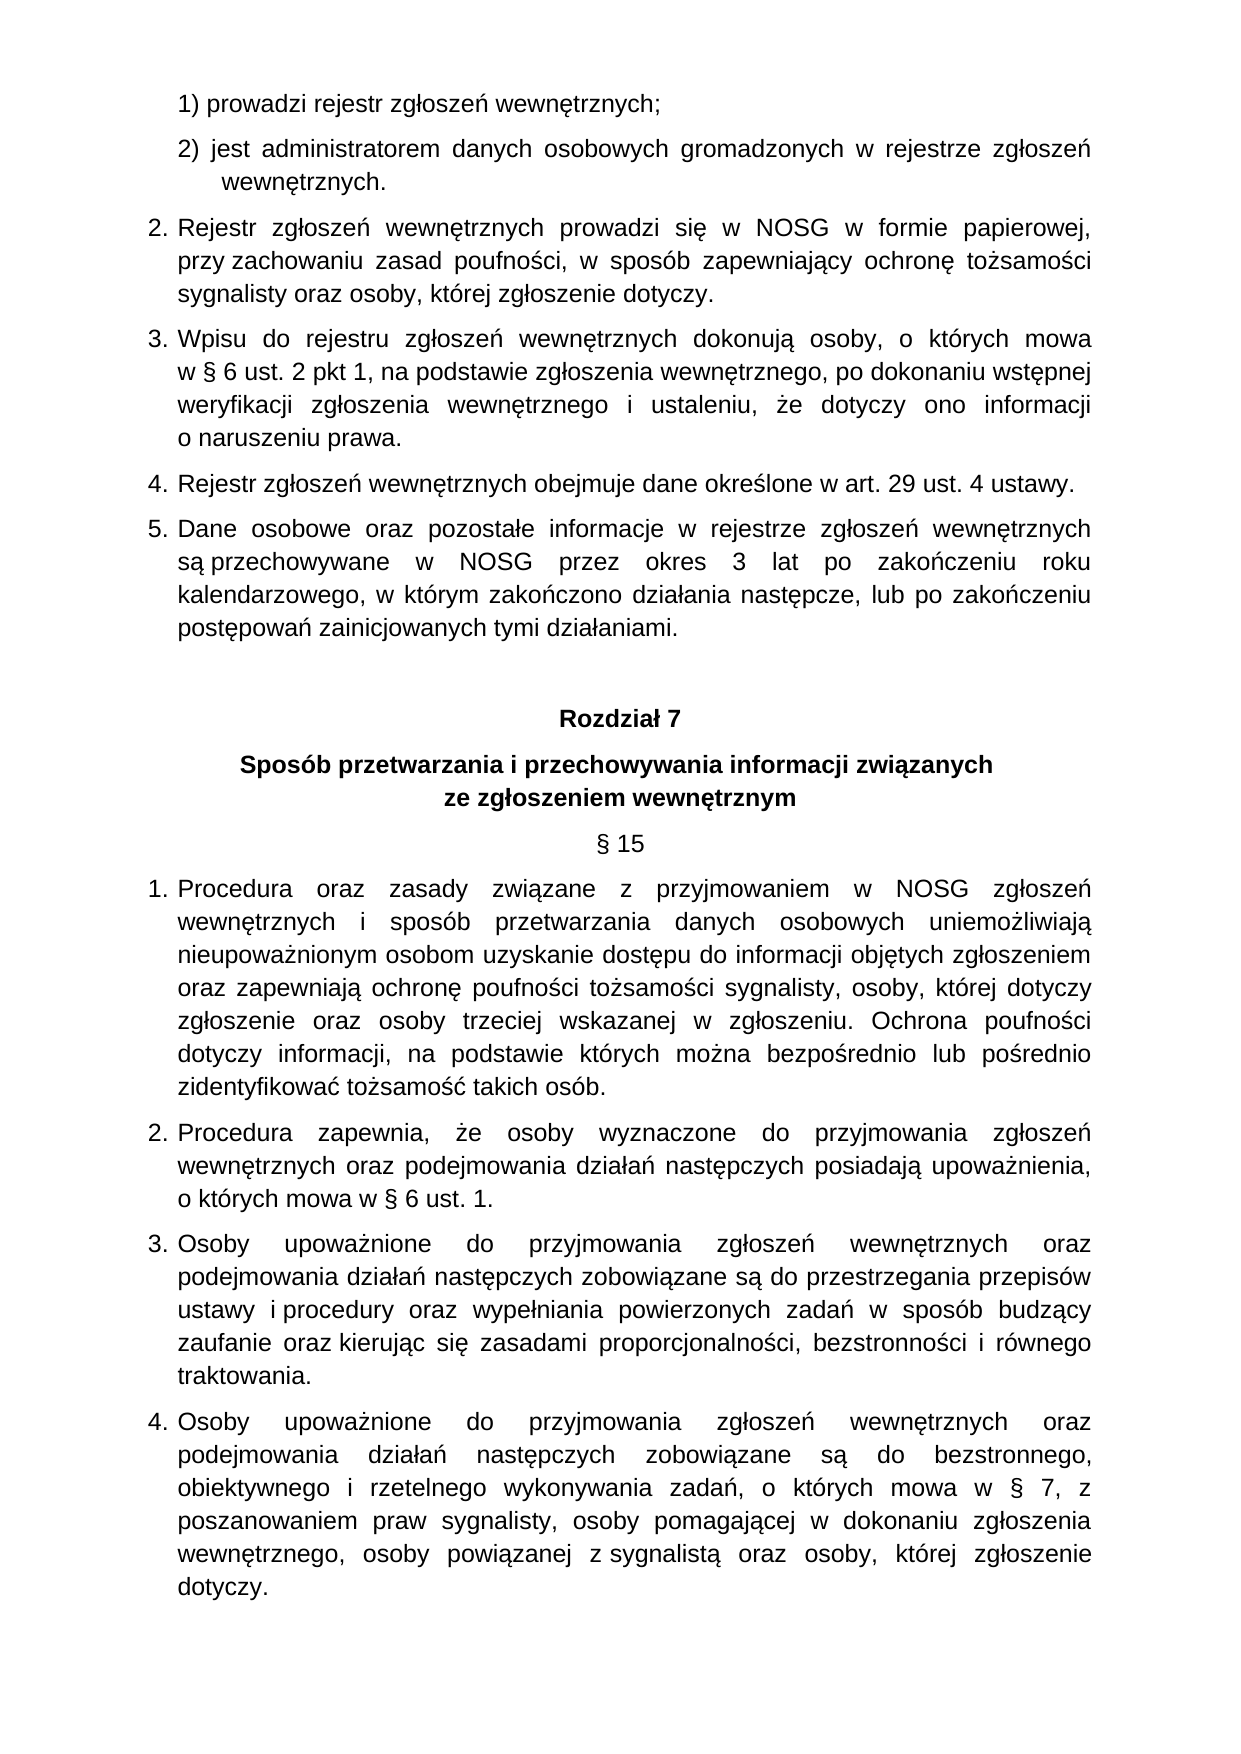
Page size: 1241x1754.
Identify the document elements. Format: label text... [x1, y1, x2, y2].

text 1) prowadzi rejestr zgłoszeń wewnętrznych; [177, 89, 1093, 117]
text Sposób przetwarzania i przechowywania informacji związanych ze zgłoszeniem wewnętrznym [148, 750, 1093, 812]
list Rejestr zgłoszeń wewnętrznych obejmuje dane określone w art. 29 ust. 4 ustawy. [148, 469, 1093, 498]
text § 15 [148, 828, 1093, 857]
text 2) jest administratorem danych osobowych gromadzonych w rejestrze zgłoszeń wewnętrznych. [177, 134, 1093, 196]
list Procedura oraz zasady związane z przyjmowaniem w NOSG zgłoszeń wewnętrznych i sposób przetwarzania danych osobowych uniemożliwiają nieupoważnionym osobom uzyskanie dostępu do informacji objętych zgłoszeniem oraz zapewniają ochronę poufności tożsamości sygnalisty, osoby, której dotyczy zgłoszenie oraz osoby trzeciej wskazanej w zgłoszeniu. Ochrona poufności dotyczy informacji, na podstawie których można bezpośrednio lub pośrednio zidentyfikować tożsamość takich osób. [148, 874, 1093, 1101]
text Rozdział 7 [148, 704, 1093, 733]
list Procedura zapewnia, że osoby wyznaczone do przyjmowania zgłoszeń wewnętrznych oraz podejmowania działań następczych posiadają upoważnienia, o których mowa w § 6 ust. 1. [148, 1118, 1093, 1212]
list Wpisu do rejestru zgłoszeń wewnętrznych dokonują osoby, o których mowa w § 6 ust. 2 pkt 1, na podstawie zgłoszenia wewnętrznego, po dokonaniu wstępnej weryfikacji zgłoszenia wewnętrznego i ustaleniu, że dotyczy ono informacji o naruszeniu prawa. [148, 324, 1093, 452]
list Osoby upoważnione do przyjmowania zgłoszeń wewnętrznych oraz podejmowania działań następczych zobowiązane są do bezstronnego, obiektywnego i rzetelnego wykonywania zadań, o których mowa w § 7, z poszanowaniem praw sygnalisty, osoby pomagającej w dokonaniu zgłoszenia wewnętrznego, osoby powiązanej z sygnalistą oraz osoby, której zgłoszenie dotyczy. [148, 1407, 1093, 1601]
list Rejestr zgłoszeń wewnętrznych prowadzi się w NOSG w formie papierowej, przy zachowaniu zasad poufności, w sposób zapewniający ochronę tożsamości sygnalisty oraz osoby, której zgłoszenie dotyczy. [148, 213, 1093, 307]
list Dane osobowe oraz pozostałe informacje w rejestrze zgłoszeń wewnętrznych są przechowywane w NOSG przez okres 3 lat po zakończeniu roku kalendarzowego, w którym zakończono działania następcze, lub po zakończeniu postępowań zainicjowanych tymi działaniami. [148, 514, 1093, 642]
list Osoby upoważnione do przyjmowania zgłoszeń wewnętrznych oraz podejmowania działań następczych zobowiązane są do przestrzegania przepisów ustawy i procedury oraz wypełniania powierzonych zadań w sposób budzący zaufanie oraz kierując się zasadami proporcjonalności, bezstronności i równego traktowania. [148, 1229, 1093, 1390]
